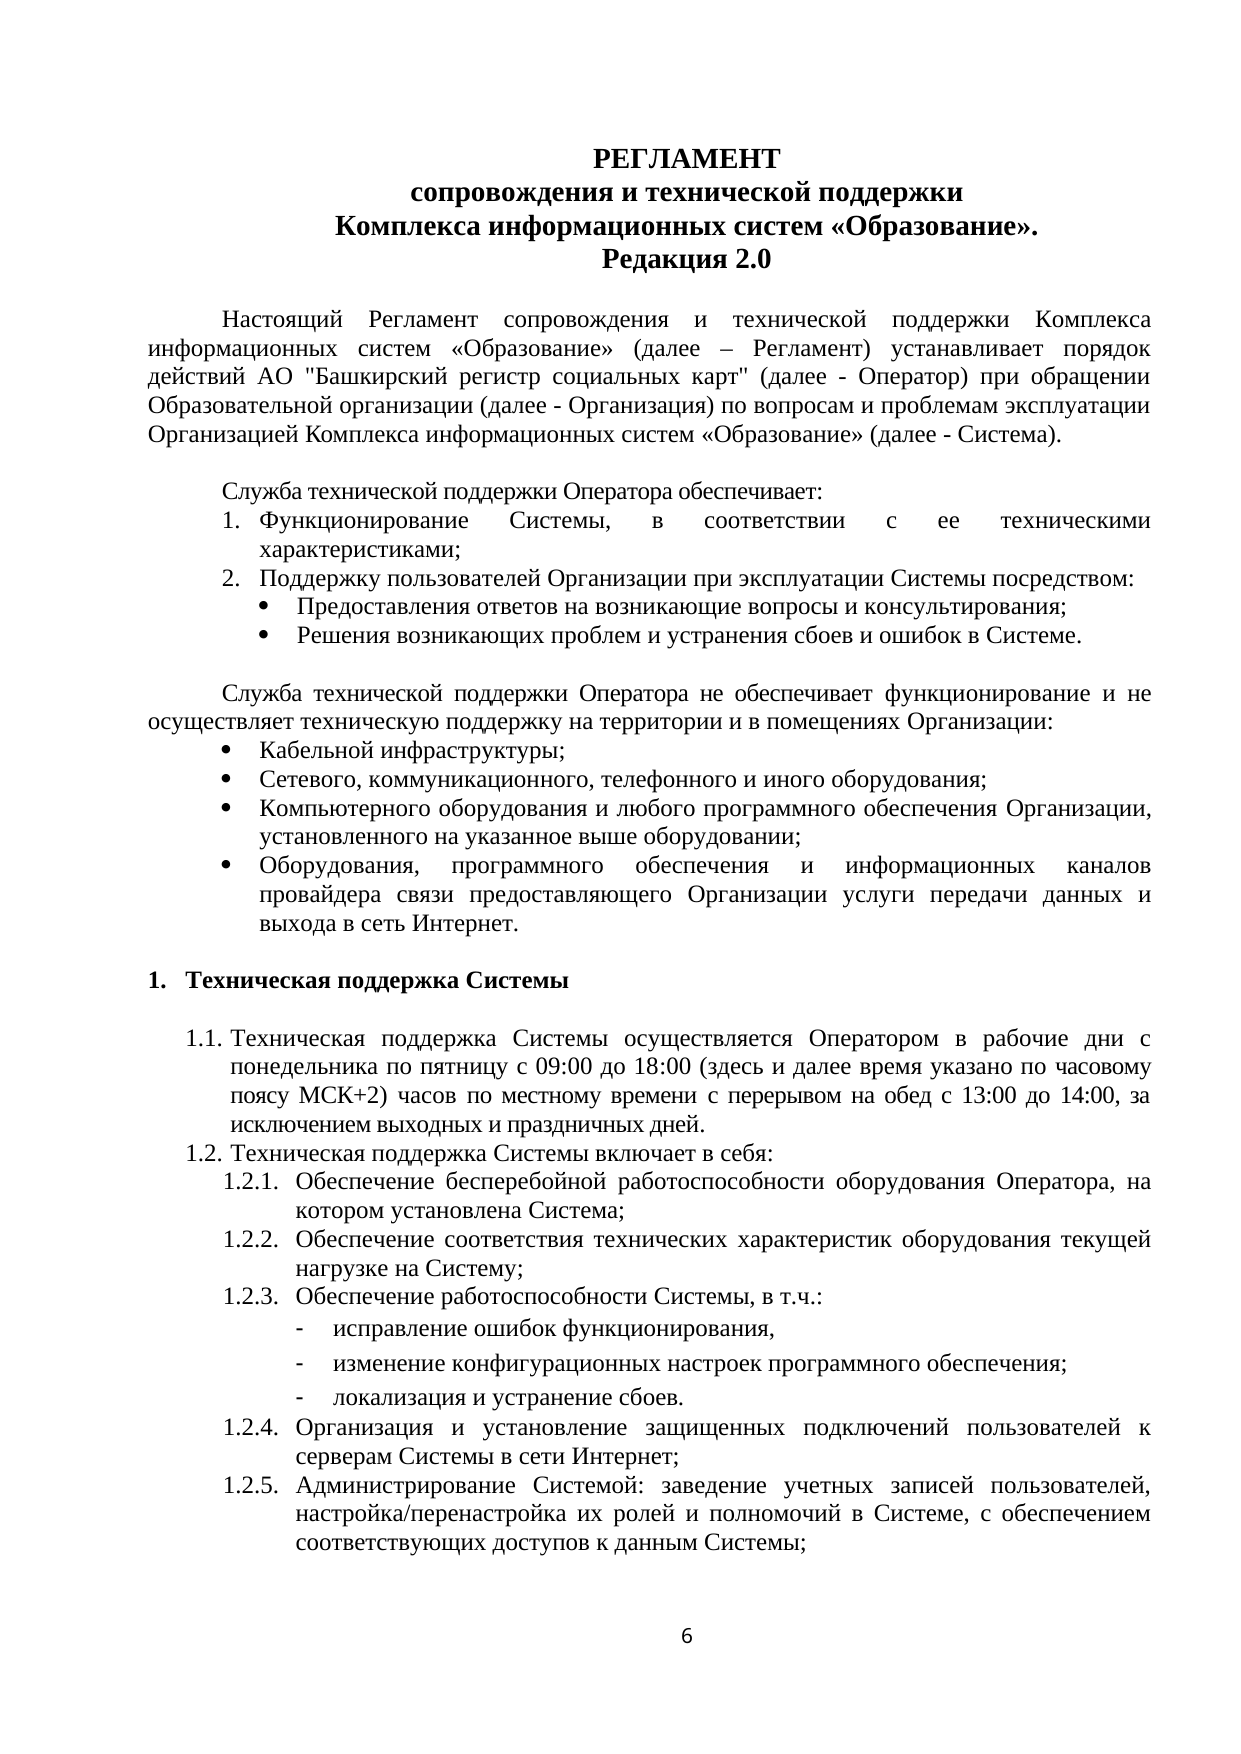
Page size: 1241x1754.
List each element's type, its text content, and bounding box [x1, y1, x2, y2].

text Служба технической поддержки Оператора не обеспечивает функционирование и не осуществляет техническую поддержку на территории и в помещениях Организации: [148, 678, 1152, 735]
list Предоставления ответов на возникающие вопросы и консультирования; [259, 591, 1152, 620]
list Организация и установление защищенных подключений пользователей к серверам Системы в сети Интернет; [223, 1412, 1152, 1470]
list Функционирование Системы, в соответствии с ее техническими характеристиками; [222, 505, 1152, 563]
list Компьютерного оборудования и любого программного обеспечения Организации, установленного на указанное выше оборудовании; [222, 793, 1152, 850]
text Настоящий Регламент сопровождения и технической поддержки Комплекса информационных систем «Образование» (далее – Регламент) устанавливает порядок действий АО "Башкирский регистр социальных карт" (далее - Оператор) при обращении Образовательной организации (далее - Организация) по вопросам и проблемам эксплуатации Организацией Комплекса информационных систем «Образование» (далее - Система). [148, 304, 1152, 448]
list Техническая поддержка Системы осуществляется Оператором в рабочие дни с понедельника по пятницу с 09:00 до 18:00 (здесь и далее время указано по часовому поясу МСК+2) часов по местному времени с перерывом на обед с 13:00 до 14:00, за исключением выходных и праздничных дней. [185, 1023, 1152, 1138]
list исправление ошибок функционирования, [295, 1310, 1152, 1344]
list Кабельной инфраструктуры; [222, 735, 1152, 764]
list Оборудования, программного обеспечения и информационных каналов провайдера связи предоставляющего Организации услуги передачи данных и выхода в сеть Интернет. [222, 850, 1152, 936]
list Техническая поддержка Системы включает в себя: [185, 1138, 1152, 1166]
text РЕГЛАМЕНТ [148, 141, 1152, 174]
list Сетевого, коммуникационного, телефонного и иного оборудования; [222, 764, 1152, 793]
list изменение конфигурационных настроек программного обеспечения; [295, 1344, 1152, 1378]
text Комплекса информационных систем «Образование». [148, 208, 1152, 242]
text сопровождения и технической поддержки [148, 174, 1152, 208]
list Обеспечение работоспособности Системы, в т.ч.: [223, 1281, 1152, 1310]
list Обеспечение бесперебойной работоспособности оборудования Оператора, на котором установлена Система; [223, 1166, 1152, 1224]
text Служба технической поддержки Оператора обеспечивает: [148, 476, 1152, 505]
list Техническая поддержка Системы [148, 965, 1152, 994]
list Администрирование Системой: заведение учетных записей пользователей, настройка/перенастройка их ролей и полномочий в Системе, с обеспечением соответствующих доступов к данным Системы; [223, 1470, 1152, 1556]
list Обеспечение соответствия технических характеристик оборудования текущей нагрузке на Систему; [223, 1224, 1152, 1281]
list Поддержку пользователей Организации при эксплуатации Системы посредством: [222, 563, 1152, 591]
list локализация и устранение сбоев. [295, 1378, 1152, 1412]
text Редакция 2.0 [148, 242, 1152, 275]
list Решения возникающих проблем и устранения сбоев и ошибок в Системе. [259, 620, 1152, 649]
